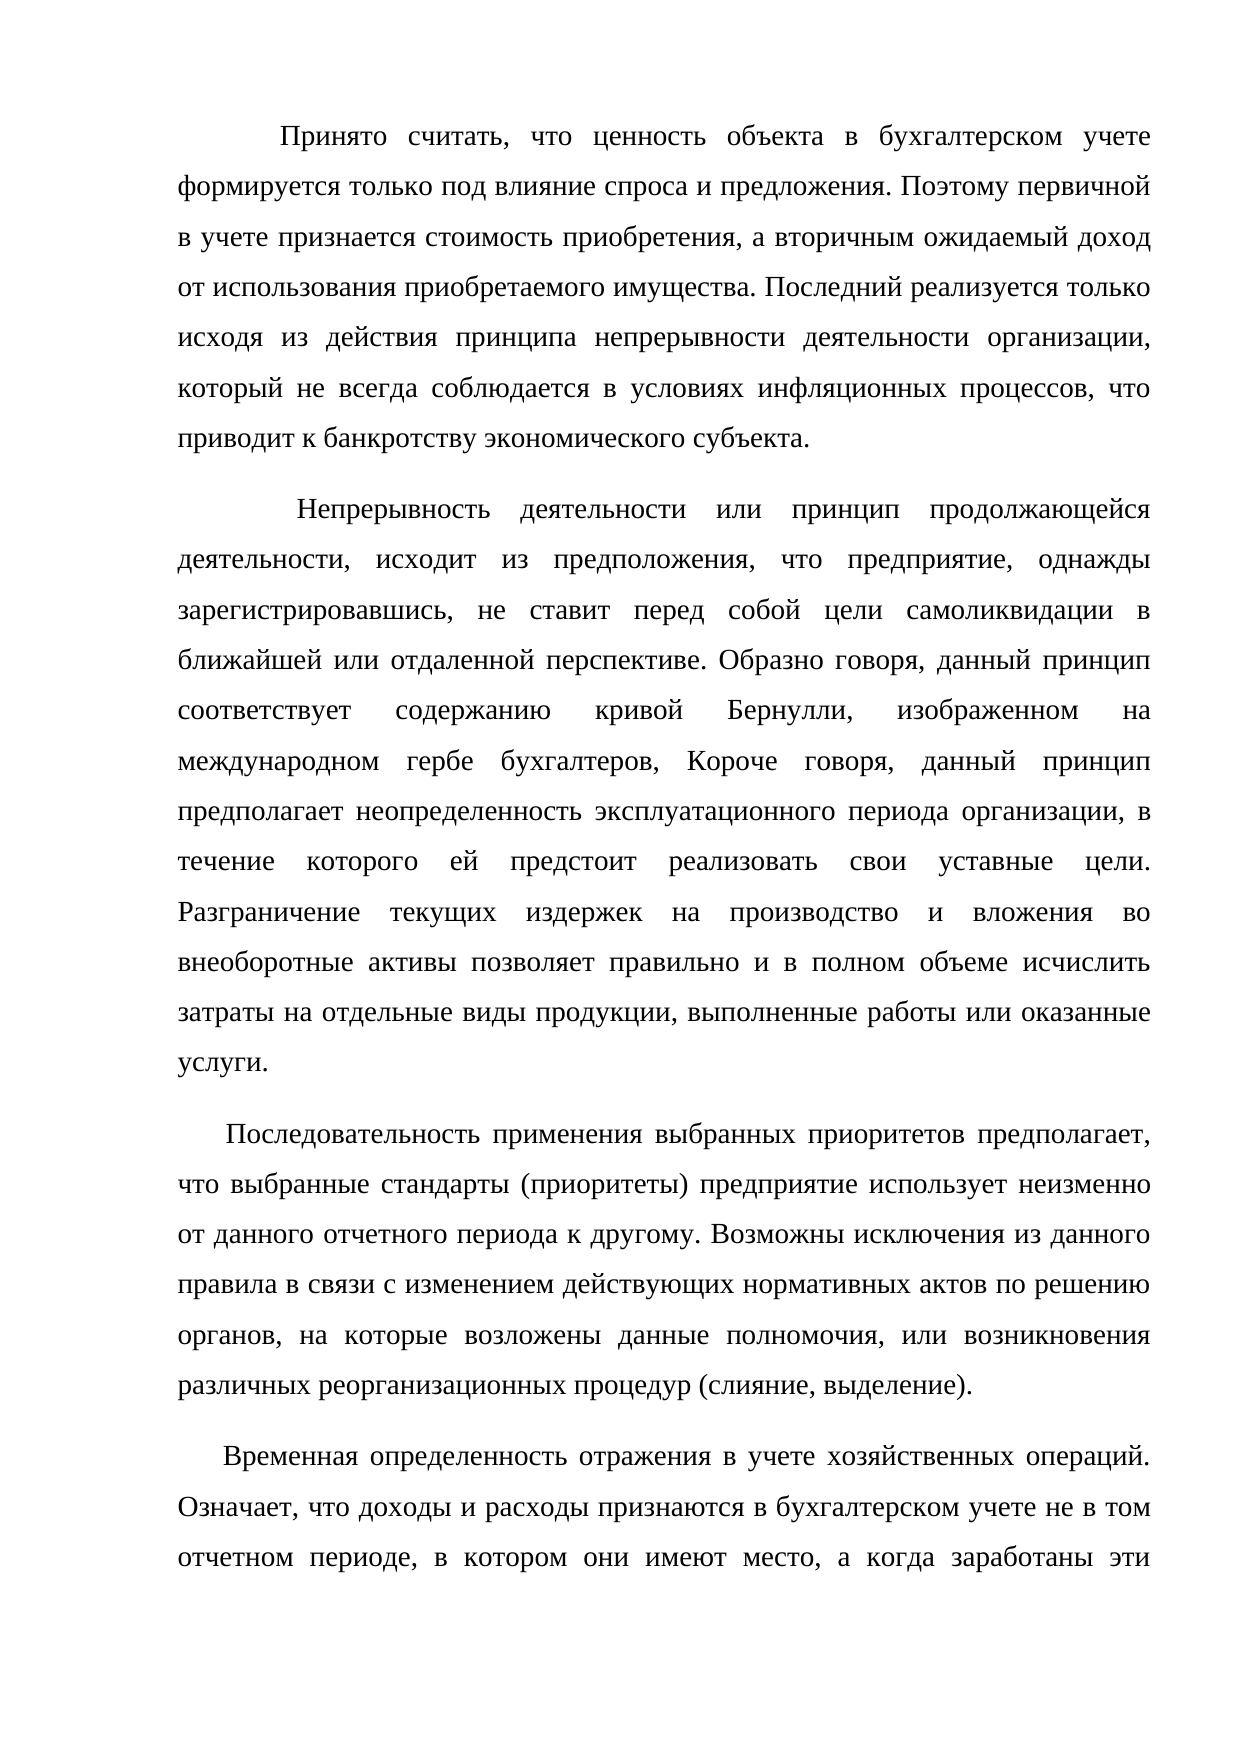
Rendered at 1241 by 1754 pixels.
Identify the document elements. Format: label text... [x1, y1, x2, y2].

text Последовательность применения выбранных приоритетов предполагает, что выбранные стандарты (приоритеты) предприятие использует неизменно от данного отчетного периода к другому. Возможны исключения из данного правила в связи с изменением действующих нормативных актов по решению органов, на которые возложены данные полномочия, или возникновения различных реорганизационных процедур (слияние, выделение). [177, 1116, 1152, 1401]
text Непрерывность деятельности или принцип продолжающейся деятельности, исходит из предположения, что предприятие, однажды зарегистрировавшись, не ставит перед собой цели самоликвидации в ближайшей или отдаленной перспективе. Образно говоря, данный принцип соответствует содержанию кривой Бернулли, изображенном на международном гербе бухгалтеров, Короче говоря, данный принцип предполагает неопределенность эксплуатационного периода организации, в течение которого ей предстоит реализовать свои уставные цели. Разграничение текущих издержек на производство и вложения во внеоборотные активы позволяет правильно и в полном объеме исчислить затраты на отдельные виды продукции, выполненные работы или оказанные услуги. [177, 491, 1152, 1078]
text Принято считать, что ценность объекта в бухгалтерском учете формируется только под влияние спроса и предложения. Поэтому первичной в учете признается стоимость приобретения, а вторичным ожидаемый доход от использования приобретаемого имущества. Последний реализуется только исходя из действия принципа непрерывности деятельности организации, который не всегда соблюдается в условиях инфляционных процессов, что приводит к банкротству экономического субъекта. [177, 118, 1152, 453]
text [177, 1438, 1152, 1573]
